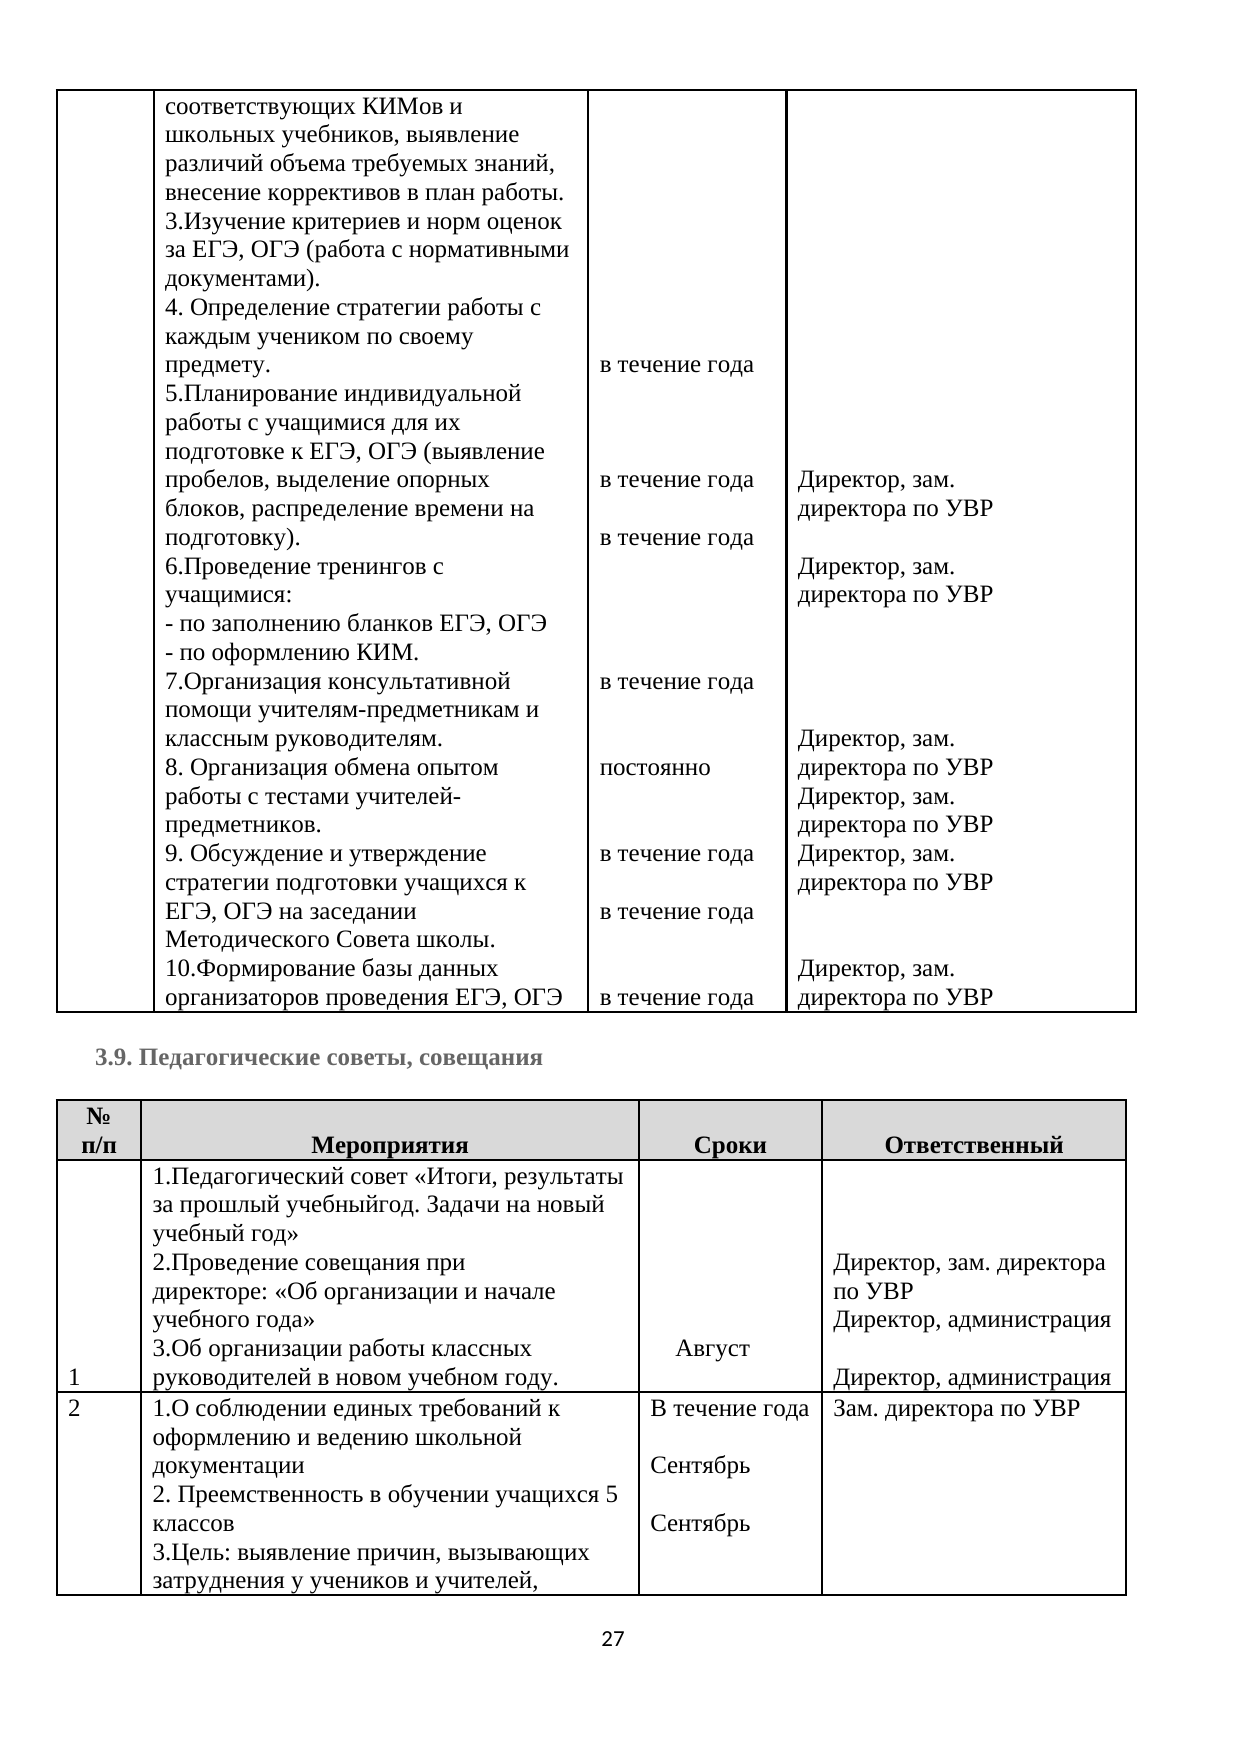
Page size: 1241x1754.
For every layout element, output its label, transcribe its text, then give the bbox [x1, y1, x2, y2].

text 3.9. Педагогические советы, совещания [89, 1042, 1137, 1070]
table_cell Август [640, 1161, 821, 1391]
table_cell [142, 1393, 638, 1594]
table_header Сроки [640, 1101, 821, 1159]
table_cell 1 [58, 1161, 140, 1391]
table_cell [155, 91, 587, 1011]
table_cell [640, 1393, 821, 1594]
table_cell 1.Педагогический совет «Итоги, результаты за прошлый учебныйгод. Задачи на новый учебный год» 2.Проведение совещания при директоре: «Об организации и начале учебного года» 3.Об организации работы классных руководителей в новом учебном году. [142, 1161, 638, 1391]
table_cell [823, 1393, 1125, 1594]
table_header № п/п [58, 1101, 140, 1159]
table_header Ответственный [823, 1101, 1125, 1159]
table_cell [788, 91, 1135, 1011]
table_cell 4 [58, 91, 153, 1011]
table_cell Директор, зам. директора по УВР Директор, администрация Директор, администрация [823, 1161, 1125, 1391]
table_cell 2 [58, 1393, 140, 1594]
table_header Мероприятия [142, 1101, 638, 1159]
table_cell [589, 91, 785, 1011]
